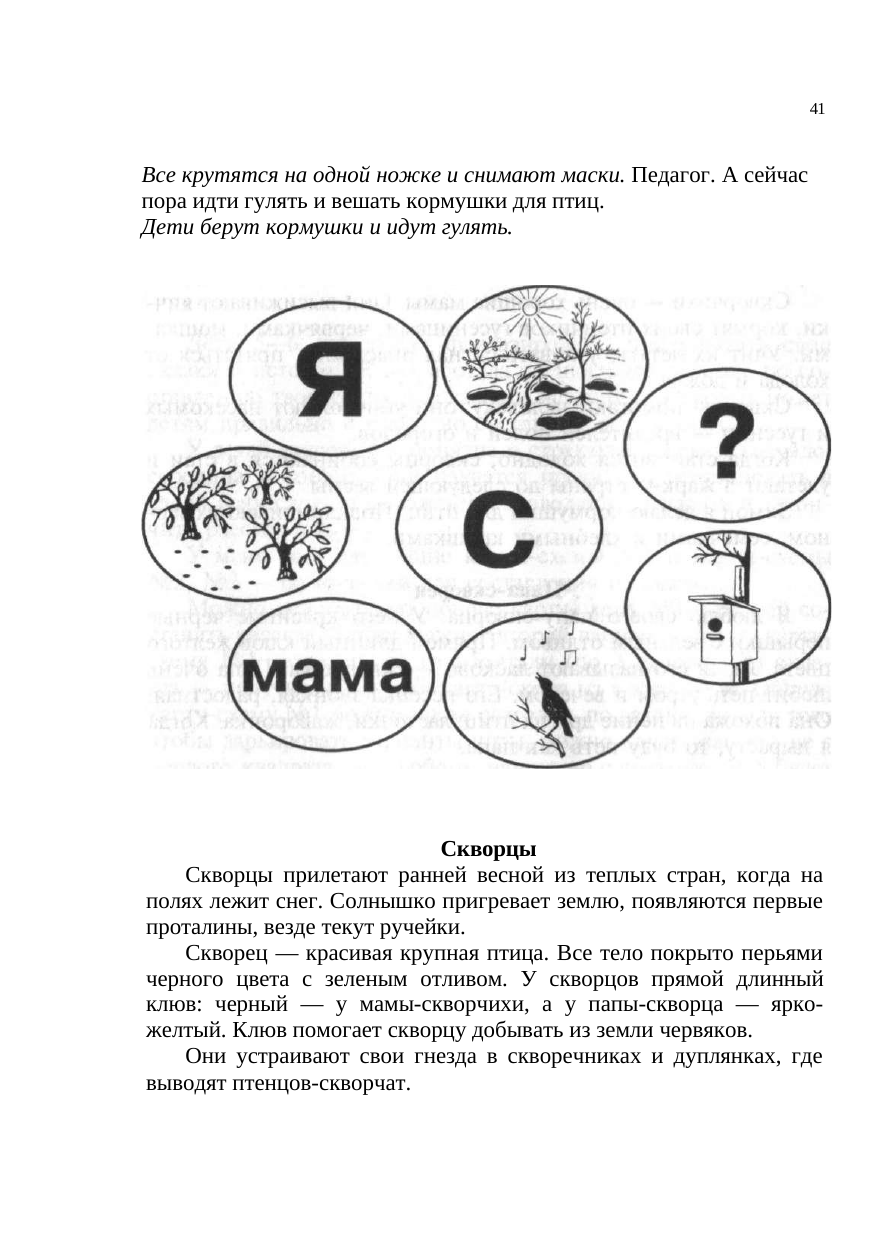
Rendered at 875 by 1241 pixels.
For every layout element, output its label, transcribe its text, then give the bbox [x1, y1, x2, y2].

subtitle Скворцы [136, 836, 841, 862]
text Все крутятся на одной ножке и снимают маски. Педагог. А сейчас пора идти гулять и вешать кормушки для птиц. [141, 162, 825, 213]
text Они устраивают свои гнезда в скворечниках и дуплянках, где выводят птенцов-скворчат. [146, 1043, 824, 1095]
text Скворцы прилетают ранней весной из теплых стран, когда на полях лежит снег. Солнышко пригревает землю, появляются первые проталины, везде текут ручейки. [146, 862, 824, 939]
text Скворец — красивая крупная птица. Все тело покрыто перьями черного цвета с зеленым отливом. У скворцов прямой длинный клюв: черный — у мамы-скворчихи, а у папы-скворца — ярко-желтый. Клюв помогает скворцу добывать из земли червяков. [146, 939, 824, 1043]
picture [141, 285, 832, 769]
text Дети берут кормушки и идут гулять. [141, 213, 841, 239]
